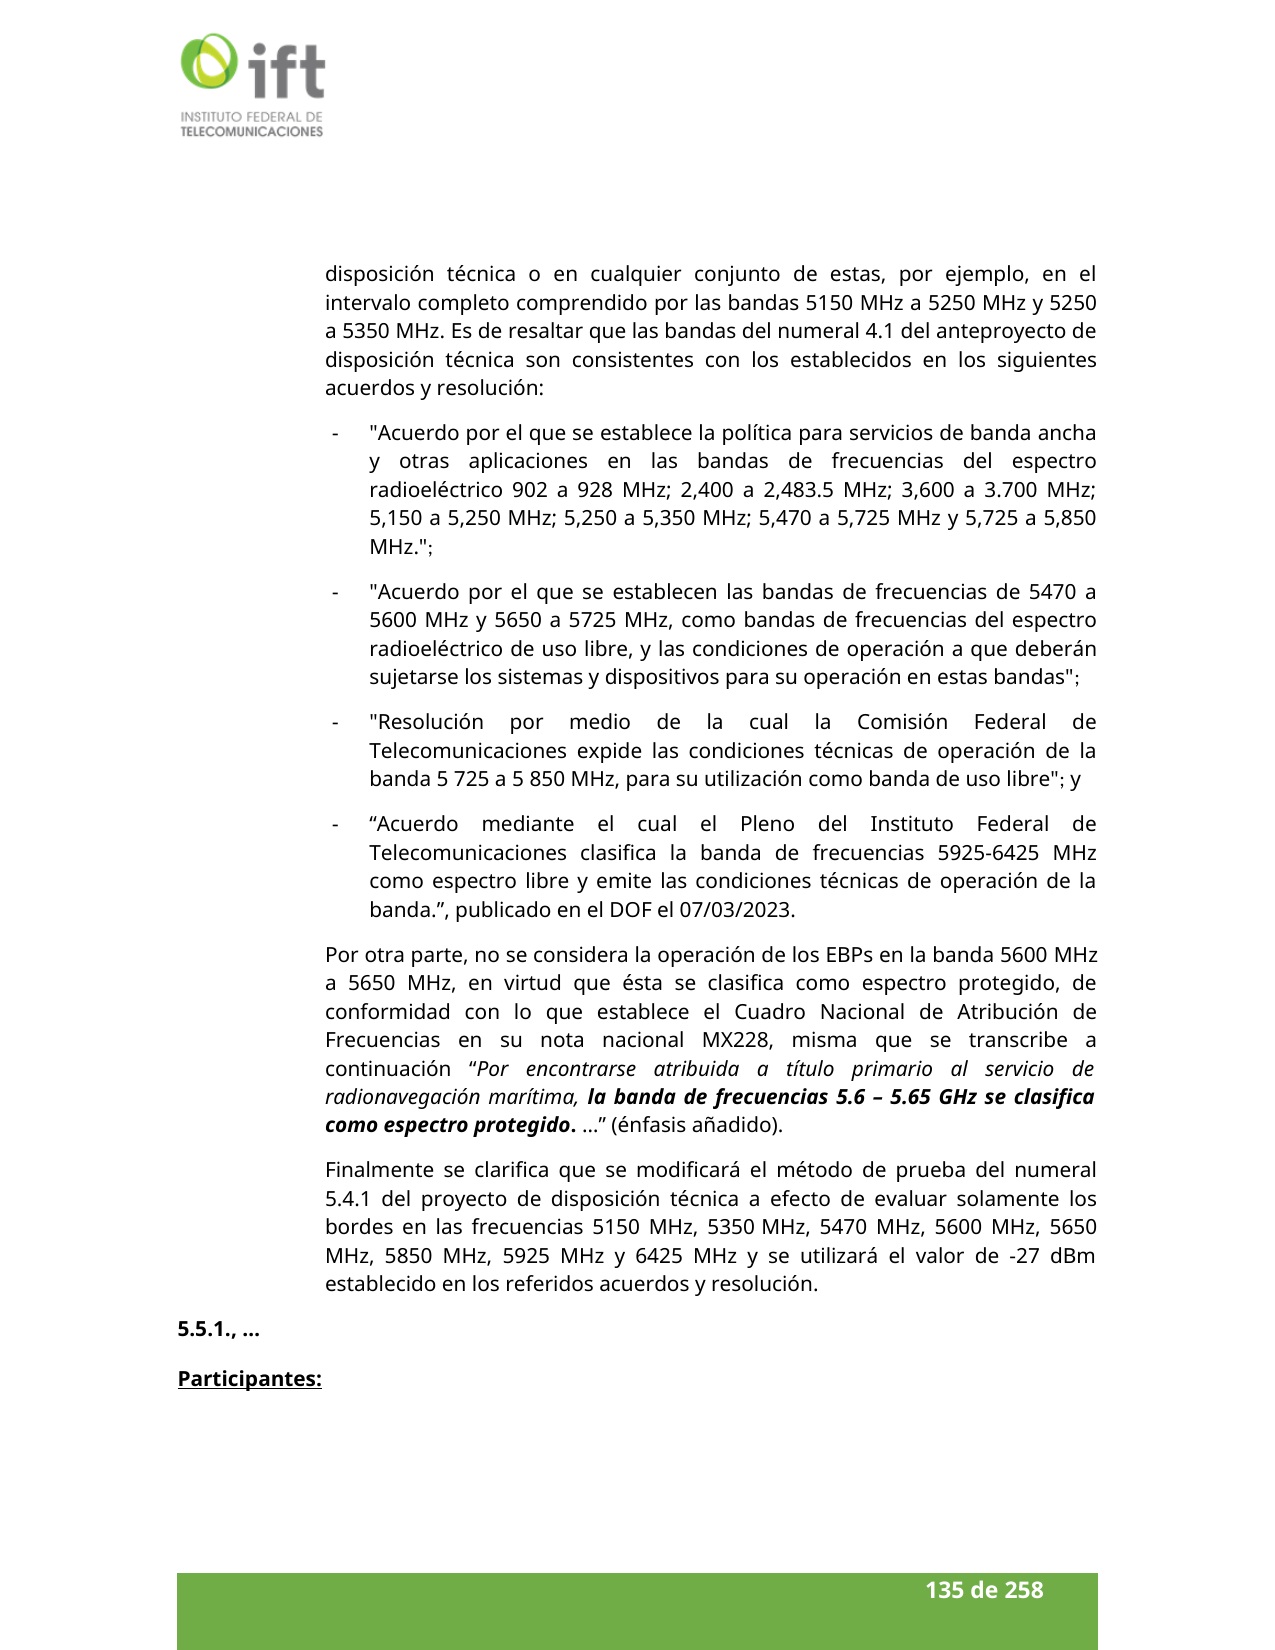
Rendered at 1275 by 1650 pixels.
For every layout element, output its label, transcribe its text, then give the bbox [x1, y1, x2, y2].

subtitle 5.5.1., … [177, 1314, 1098, 1343]
text Participantes: [177, 1364, 1098, 1392]
list "Resolución por medio de la cual la Comisión Federal de Telecomunicaciones expide las condiciones técnicas de operación de la banda 5 725 a 5 850 MHz, para su utilización como banda de uso libre"; y [332, 707, 1098, 793]
text Finalmente se clarifica que se modificará el método de prueba del numeral 5.4.1 del proyecto de disposición técnica a efecto de evaluar solamente los bordes en las frecuencias 5150 MHz, 5350 MHz, 5470 MHz, 5600 MHz, 5650 MHz, 5850 MHz, 5925 MHz y 6425 MHz y se utilizará el valor de -27 dBm establecido en los referidos acuerdos y resolución. [325, 1156, 1098, 1298]
list "Acuerdo por el que se establecen las bandas de frecuencias de 5470 a 5600 MHz y 5650 a 5725 MHz, como bandas de frecuencias del espectro radioeléctrico de uso libre, y las condiciones de operación a que deberán sujetarse los sistemas y dispositivos para su operación en estas bandas"; [332, 577, 1098, 691]
picture [177, 27, 334, 145]
list “Acuerdo mediante el cual el Pleno del Instituto Federal de Telecomunicaciones clasifica la banda de frecuencias 5925-6425 MHz como espectro libre y emite las condiciones técnicas de operación de la banda.”, publicado en el DOF el 07/03/2023. [332, 809, 1098, 923]
list "Acuerdo por el que se establece la política para servicios de banda ancha y otras aplicaciones en las bandas de frecuencias del espectro radioeléctrico 902 a 928 MHz; 2,400 a 2,483.5 MHz; 3,600 a 3.700 MHz; 5,150 a 5,250 MHz; 5,250 a 5,350 MHz; 5,470 a 5,725 MHz y 5,725 a 5,850 MHz."; [332, 418, 1098, 560]
text Por otra parte, no se considera la operación de los EBPs en la banda 5600 MHz a 5650 MHz, en virtud que ésta se clasifica como espectro protegido, de conformidad con lo que establece el Cuadro Nacional de Atribución de Frecuencias en su nota nacional MX228, misma que se transcribe a continuación “Por encontrarse atribuida a título primario al servicio de radionavegación marítima, la banda de frecuencias 5.6 – 5.65 GHz se clasifica como espectro protegido. …” (énfasis añadido). [325, 940, 1098, 1139]
